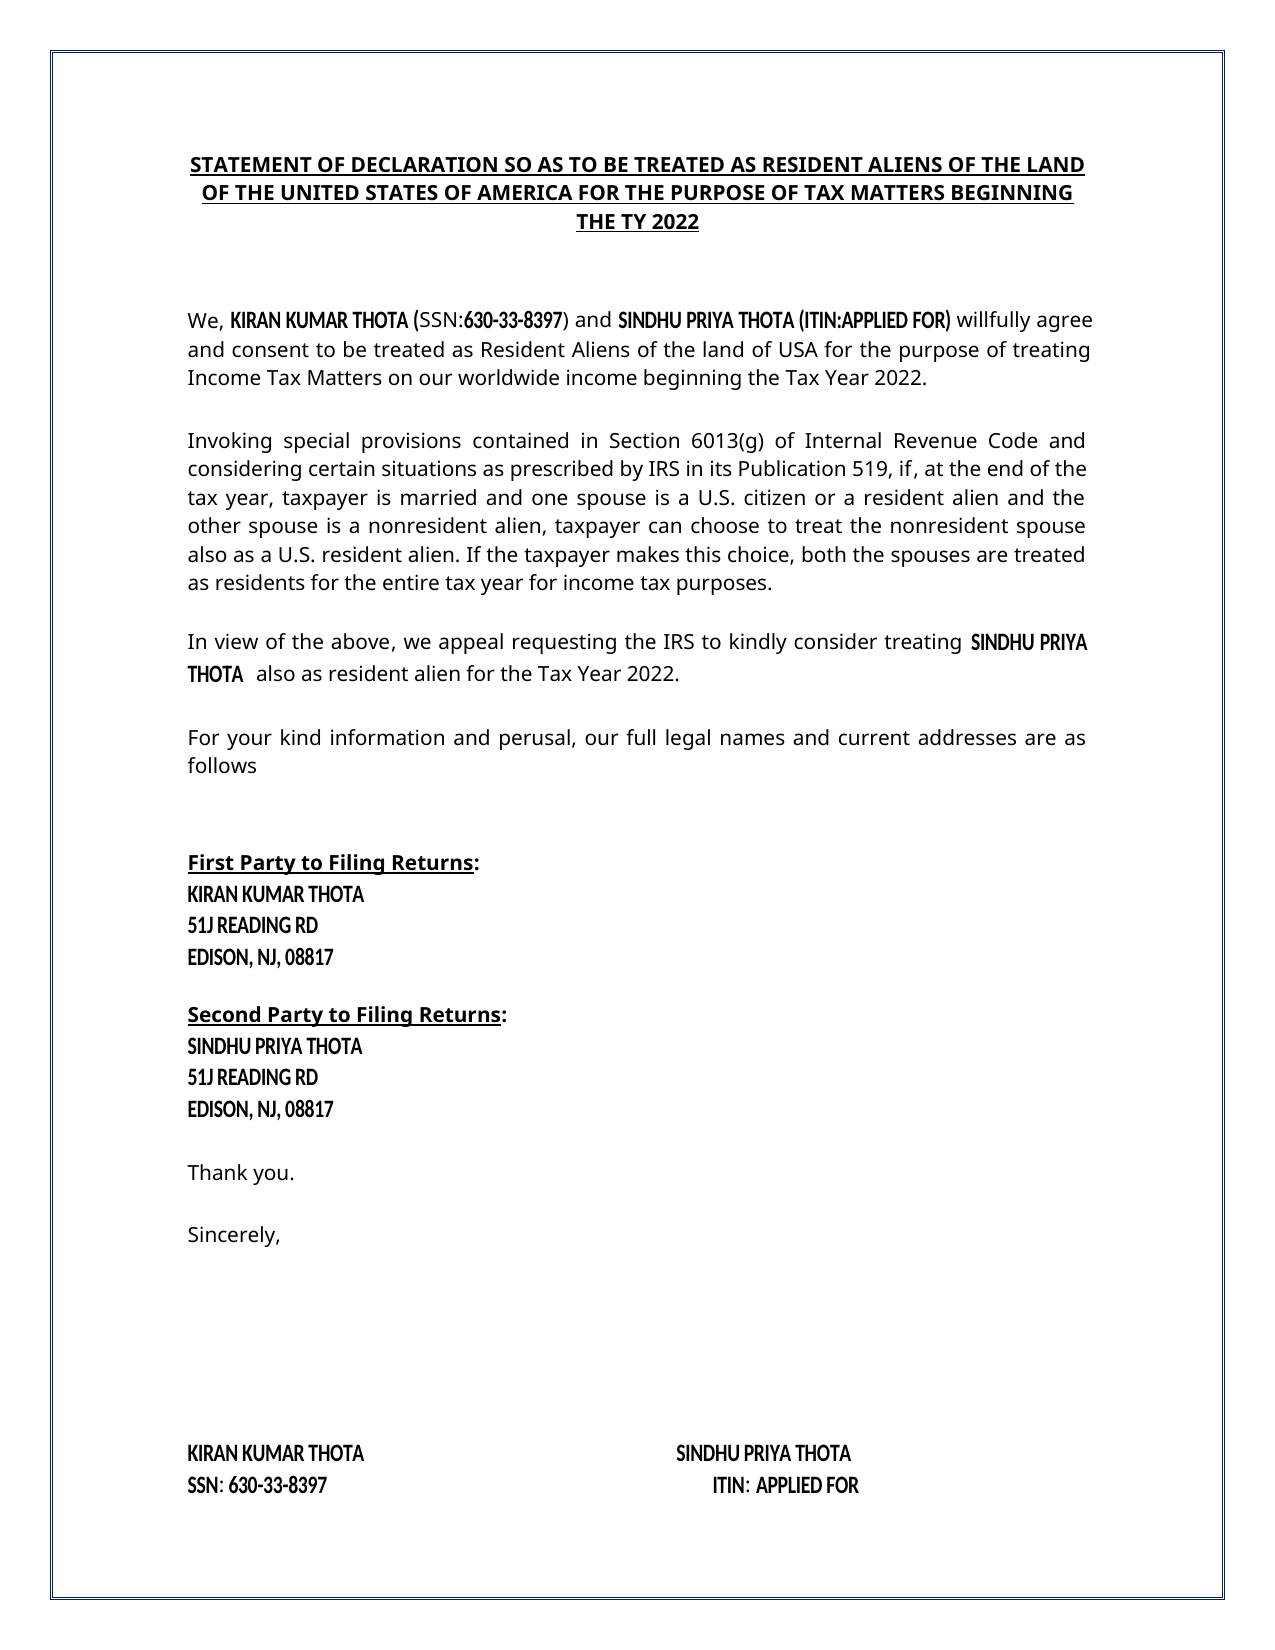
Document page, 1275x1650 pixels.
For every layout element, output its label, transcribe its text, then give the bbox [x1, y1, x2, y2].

text Invoking special provisions contained in Section 6013(g) of Internal Revenue Code and considering certain situations as prescribed by IRS in its Publication 519, if, at the end of the tax year, taxpayer is married and one spouse is a U.S. citizen or a resident alien and the other spouse is a nonresident alien, taxpayer can choose to treat the nonresident spouse also as a U.S. resident alien. If the taxpayer makes this choice, both the spouses are treated as residents for the entire tax year for income tax purposes. [187, 426, 1087, 597]
text We, KIRAN KUMAR THOTA (SSN:630-33-8397) and SINDHU PRIYA THOTA (ITIN:APPLIED FOR) willfully agree and consent to be treated as Resident Aliens of the land of USA for the purpose of treating Income Tax Matters on our worldwide income beginning the Tax Year 2022. [187, 303, 1093, 392]
text KIRAN KUMAR THOTA [187, 877, 1087, 908]
text Thank you. [187, 1158, 1087, 1186]
text KIRAN KUMAR THOTA SINDHU PRIYA THOTA [187, 1436, 1087, 1468]
text STATEMENT OF DECLARATION SO AS TO BE TREATED AS RESIDENT ALIENS OF THE LAND OF THE UNITED STATES OF AMERICA FOR THE PURPOSE OF TAX MATTERS BEGINNING THE TY 2022 [187, 150, 1087, 235]
text EDISON, NJ, 08817 [187, 1092, 1087, 1124]
text 51J READING RD [187, 1060, 1087, 1092]
text Sincerely, [187, 1220, 1087, 1249]
text 51J READING RD [187, 908, 1087, 940]
text Second Party to Filing Returns: [187, 1000, 1087, 1029]
text For your kind information and perusal, our full legal names and current addresses are as follows [187, 723, 1087, 780]
text First Party to Filing Returns: [187, 848, 1087, 877]
text SSN: 630-33-8397 ITIN: APPLIED FOR [187, 1468, 1093, 1499]
text SINDHU PRIYA THOTA [187, 1029, 1087, 1060]
text EDISON, NJ, 08817 [187, 940, 1087, 972]
text In view of the above, we appeal requesting the IRS to kindly consider treating SINDHU PRIYA THOTA also as resident alien for the Tax Year 2022. [187, 625, 1087, 689]
